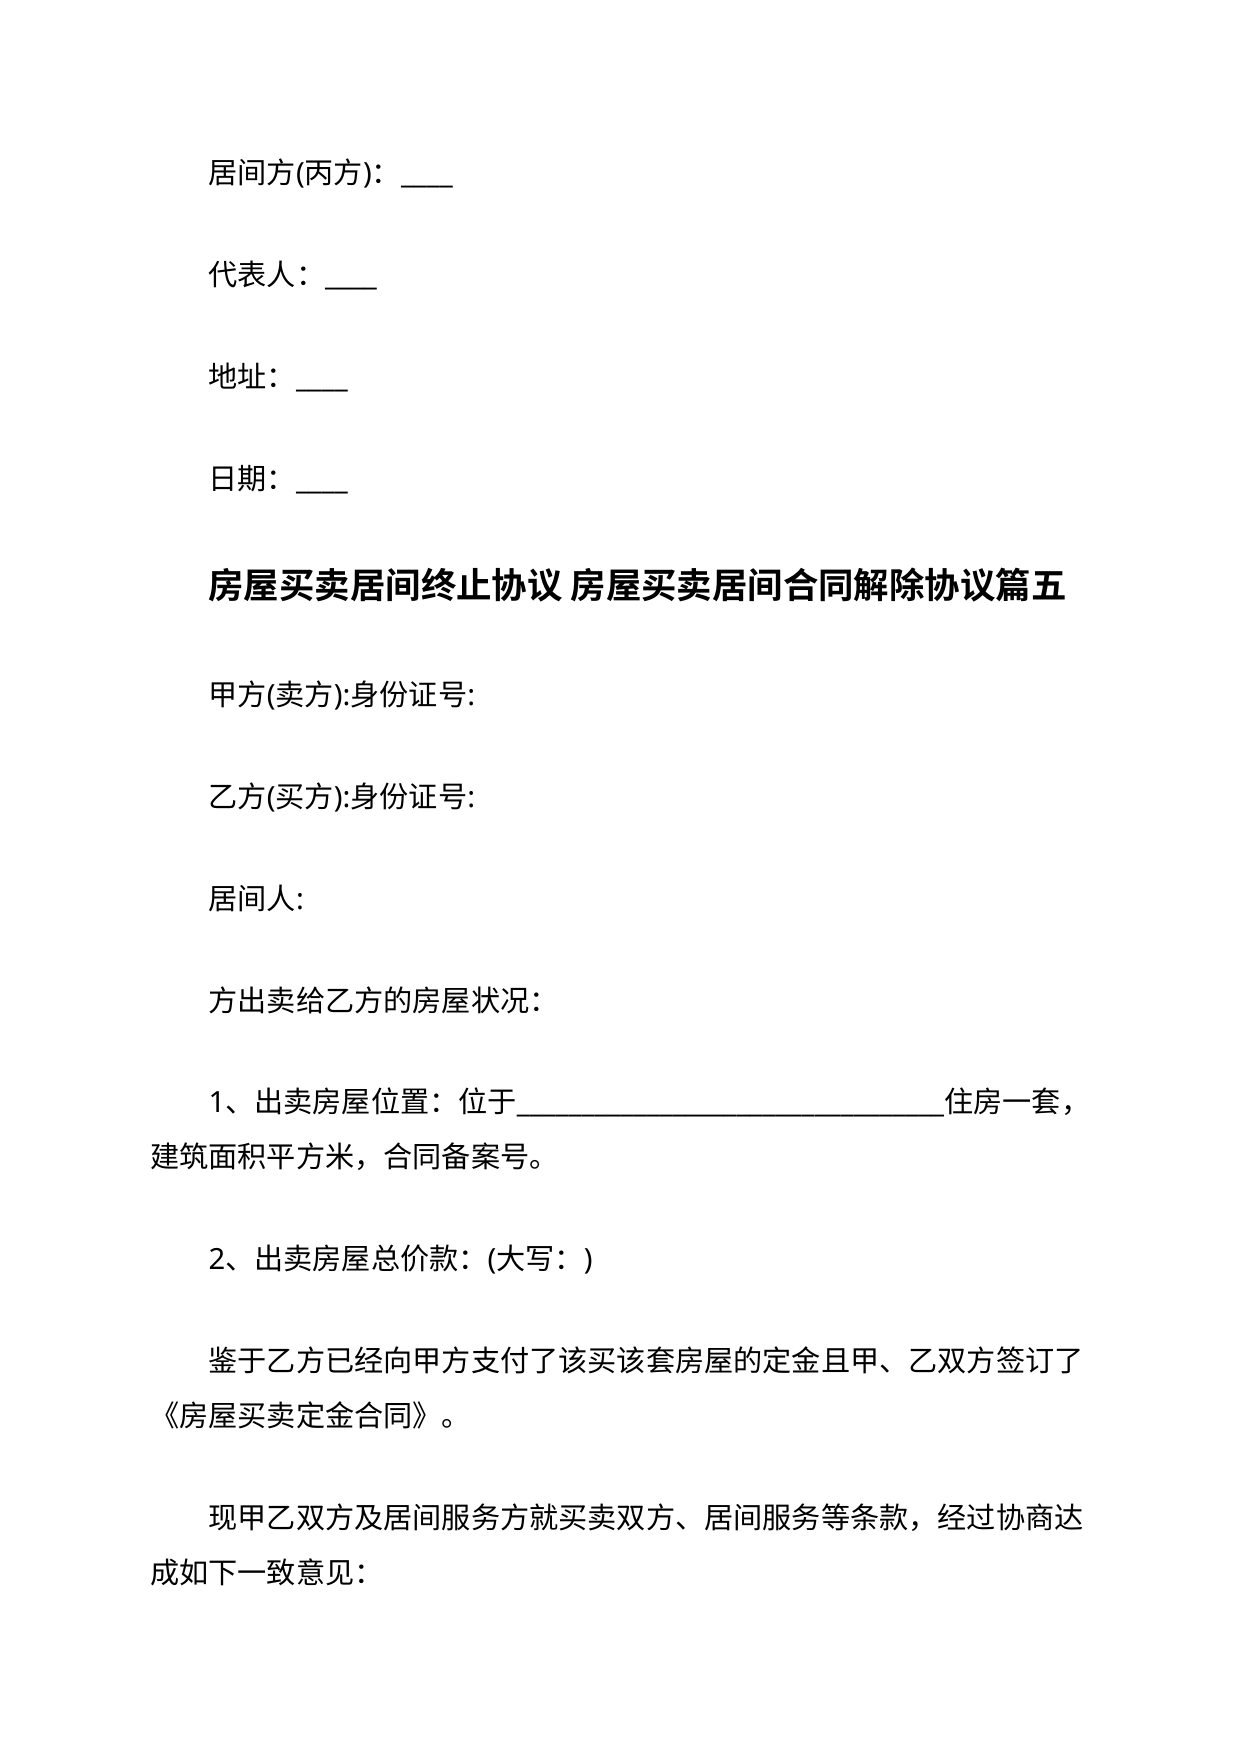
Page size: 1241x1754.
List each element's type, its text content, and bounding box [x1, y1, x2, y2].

text 现甲乙双方及居间服务方就买卖双方、居间服务等条款，经过协商达成如下一致意见： [150, 1494, 1090, 1592]
text 房屋买卖居间终止协议 房屋买卖居间合同解除协议篇五 [150, 558, 1090, 609]
text 乙方(买方):身份证号: [150, 773, 1090, 816]
text 居间方(丙方)：____ [150, 150, 1090, 192]
text 居间人: [150, 875, 1090, 918]
text 2、出卖房屋总价款：(大写：) [150, 1236, 1090, 1278]
text 地址：____ [150, 354, 1090, 396]
text 甲方(卖方):身份证号: [150, 671, 1090, 714]
text 代表人：____ [150, 252, 1090, 294]
text 1、出卖房屋位置：位于_________________________________住房一套，建筑面积平方米，合同备案号。 [150, 1079, 1090, 1176]
text 方出卖给乙方的房屋状况： [150, 977, 1090, 1019]
text 鉴于乙方已经向甲方支付了该买该套房屋的定金且甲、乙双方签订了《房屋买卖定金合同》。 [150, 1338, 1090, 1435]
text 日期：____ [150, 456, 1090, 498]
